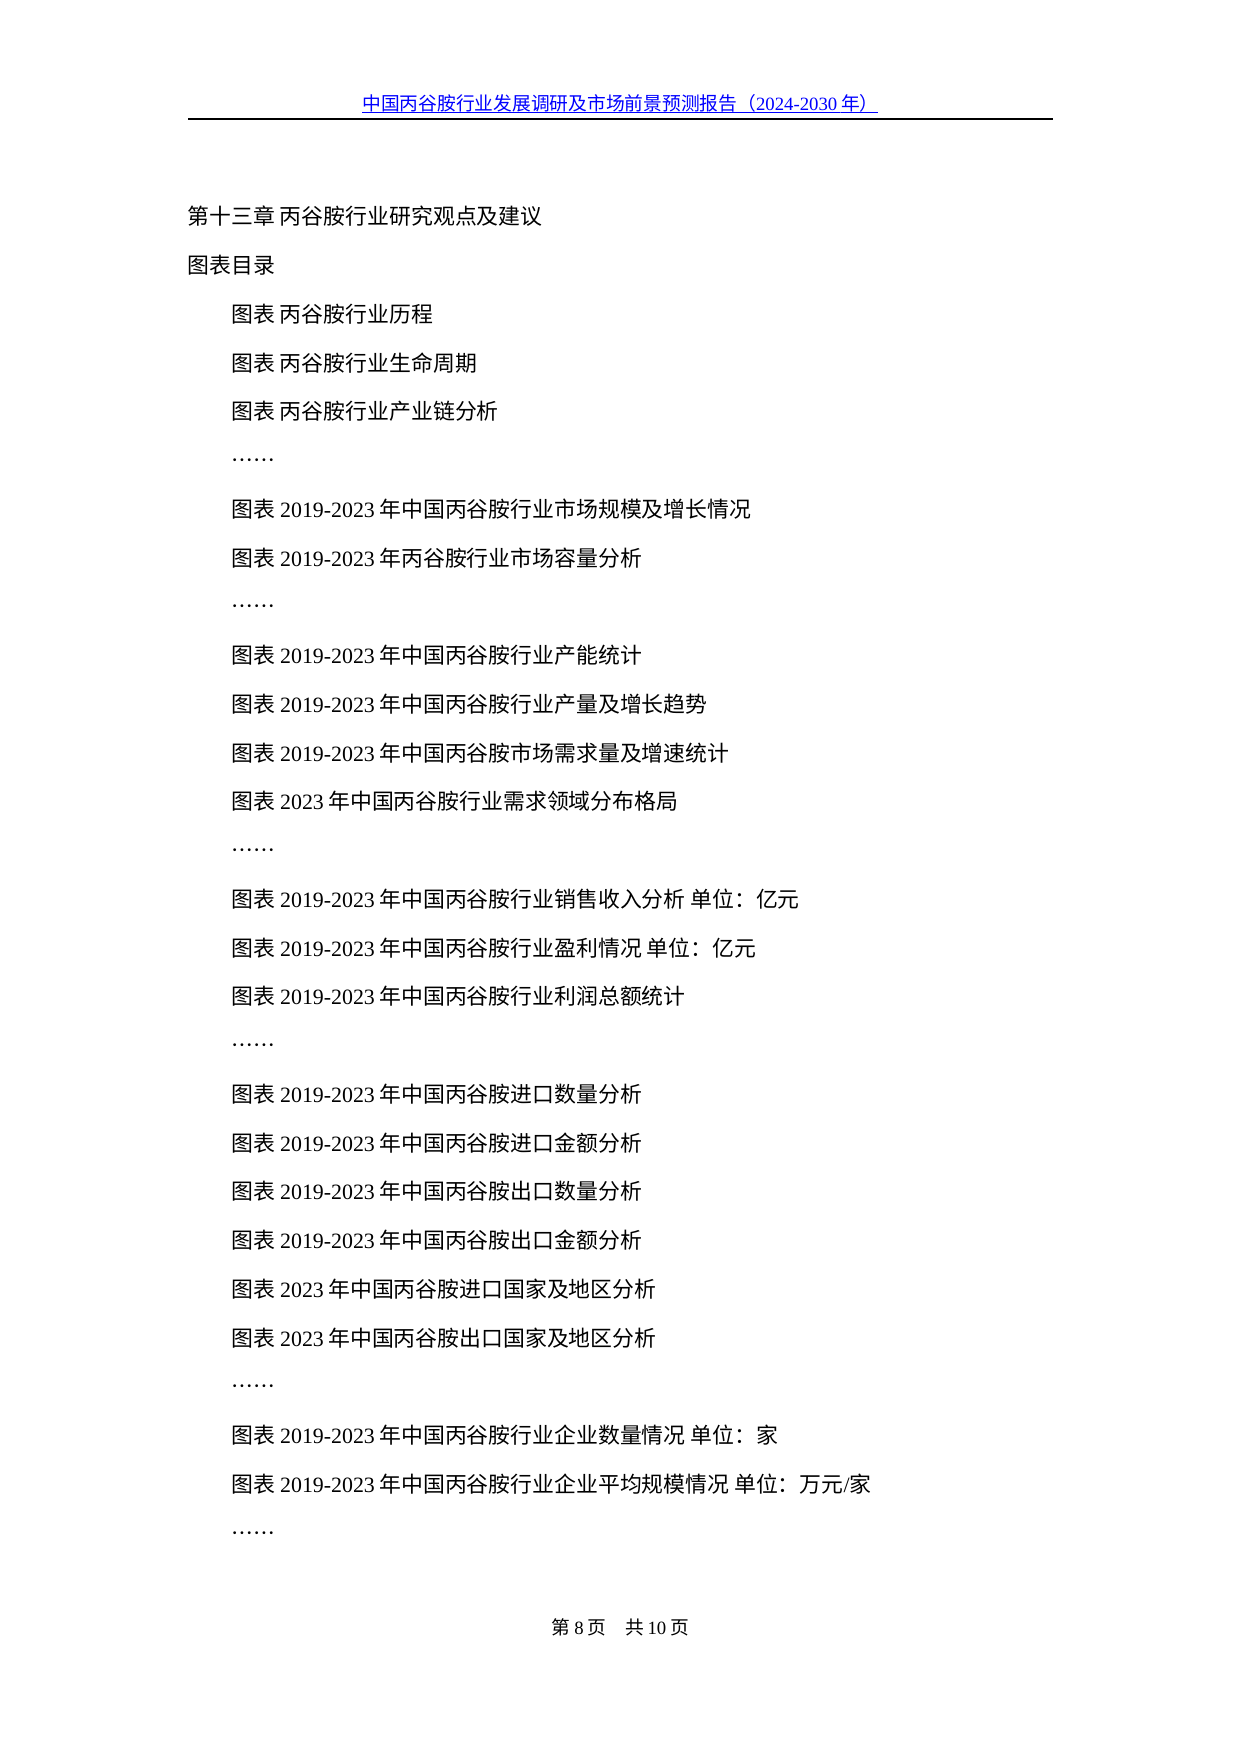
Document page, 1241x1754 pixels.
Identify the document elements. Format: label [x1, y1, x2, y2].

text [187, 150, 1053, 1548]
